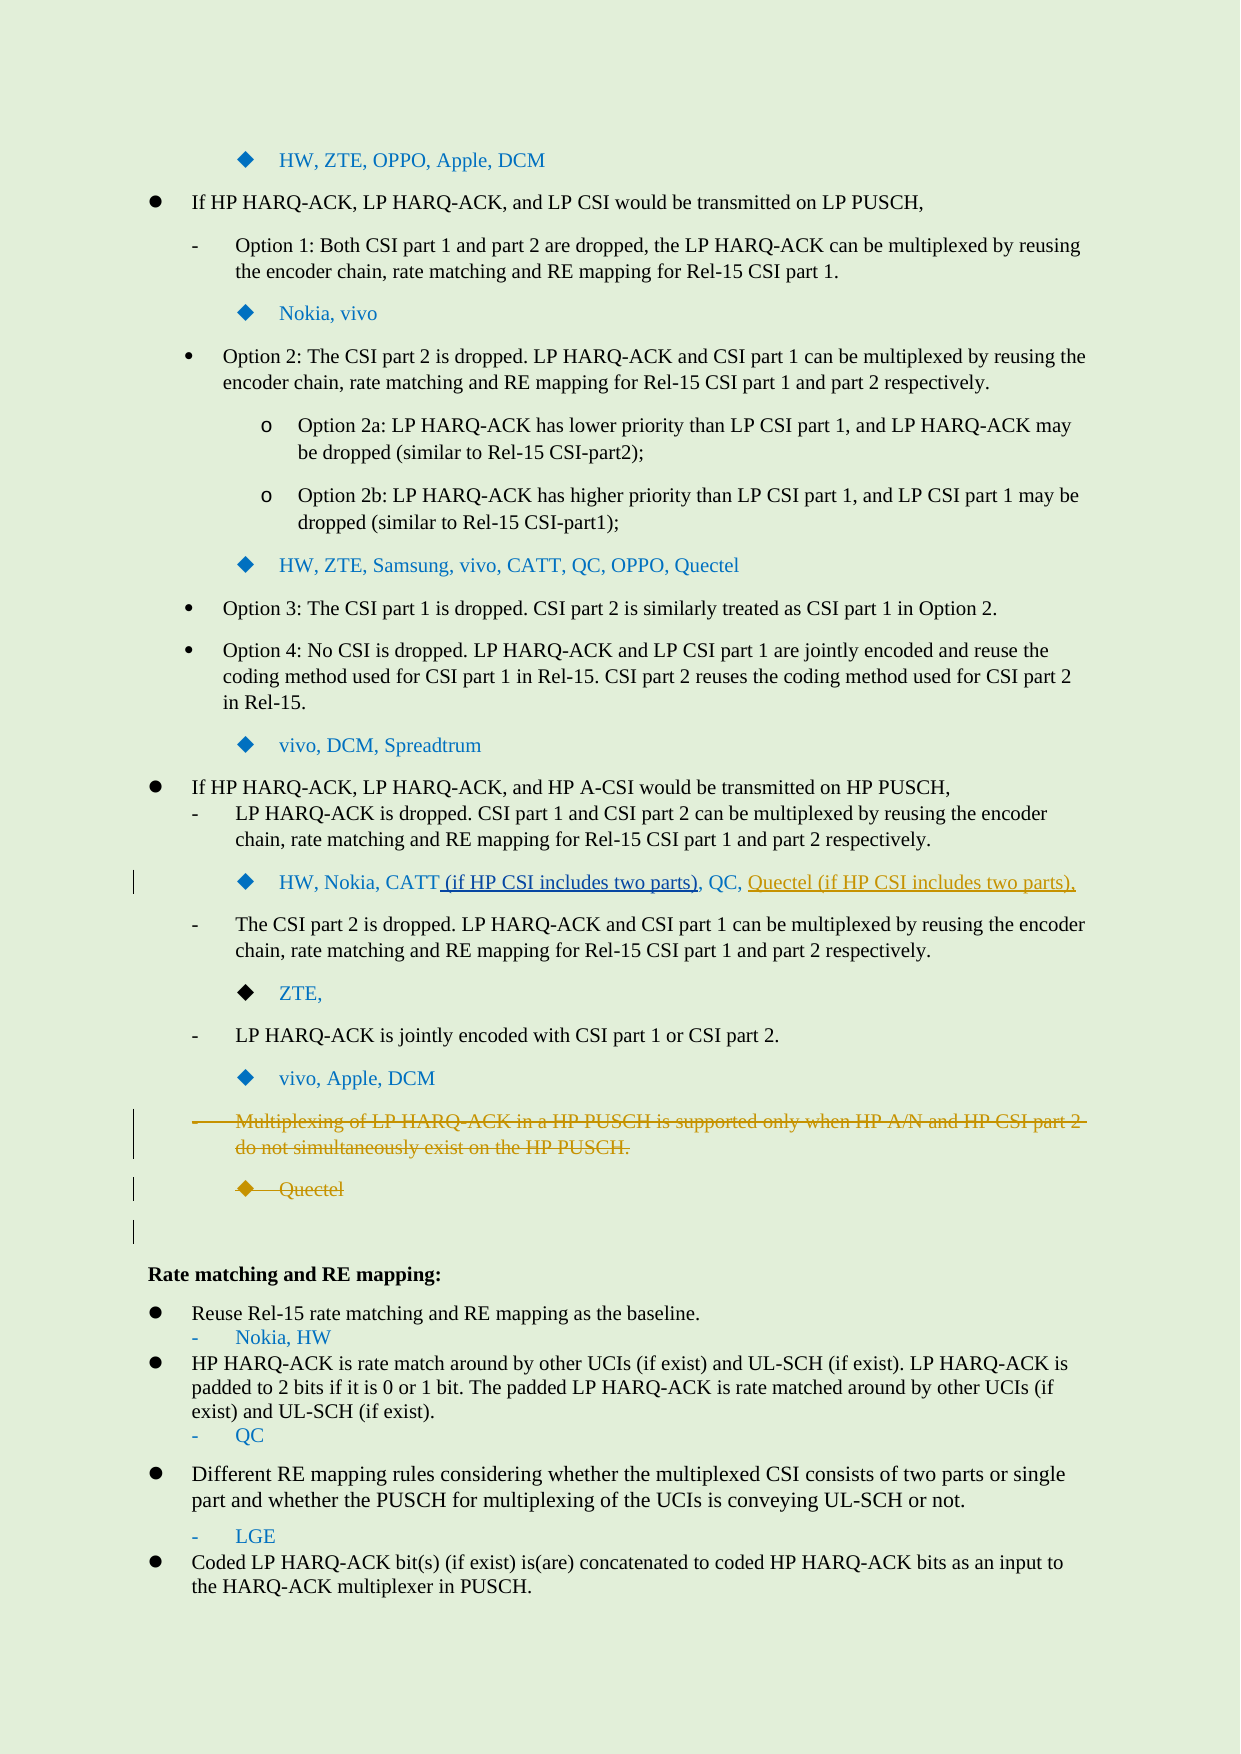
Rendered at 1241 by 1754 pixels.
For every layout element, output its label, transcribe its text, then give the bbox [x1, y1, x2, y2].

list LP HARQ-ACK is jointly encoded with CSI part 1 or CSI part 2. [191, 1023, 1093, 1047]
list ZTE, [235, 981, 1093, 1005]
list HW, ZTE, Samsung, vivo, CATT, QC, OPPO, Quectel [235, 553, 1093, 577]
list vivo, Apple, DCM [235, 1066, 1093, 1090]
list Option 2a: LP HARQ-ACK has lower priority than LP CSI part 1, and LP HARQ-ACK may be dropped (similar to Rel-15 CSI-part2); [260, 412, 1093, 464]
list Option 2: The CSI part 2 is dropped. LP HARQ-ACK and CSI part 1 can be multiplexed by reusing the encoder chain, rate matching and RE mapping for Rel-15 CSI part 1 and part 2 respectively. [185, 344, 1093, 394]
list HP HARQ-ACK is rate match around by other UCIs (if exist) and UL-SCH (if exist). LP HARQ-ACK is padded to 2 bits if it is 0 or 1 bit. The padded LP HARQ-ACK is rate matched around by other UCIs (if exist) and UL-SCH (if exist). [148, 1351, 1093, 1423]
list Option 3: The CSI part 1 is dropped. CSI part 2 is similarly treated as CSI part 1 in Option 2. [185, 596, 1093, 619]
list Nokia, vivo [235, 301, 1093, 325]
list Different RE mapping rules considering whether the multiplexed CSI consists of two parts or single part and whether the PUSCH for multiplexing of the UCIs is conveying UL-SCH or not. [148, 1461, 1093, 1512]
list LP HARQ-ACK is dropped. CSI part 1 and CSI part 2 can be multiplexed by reusing the encoder chain, rate matching and RE mapping for Rel-15 CSI part 1 and part 2 respectively. [191, 801, 1093, 851]
list Option 2b: LP HARQ-ACK has higher priority than LP CSI part 1, and LP CSI part 1 may be dropped (similar to Rel-15 CSI-part1); [260, 483, 1093, 534]
list HW, ZTE, OPPO, Apple, DCM [235, 148, 1093, 172]
list Option 4: No CSI is dropped. LP HARQ-ACK and LP CSI part 1 are jointly encoded and reuse the coding method used for CSI part 1 in Rel-15. CSI part 2 reuses the coding method used for CSI part 2 in Rel-15. [185, 638, 1093, 714]
list Coded LP HARQ-ACK bit(s) (if exist) is(are) concatenated to coded HP HARQ-ACK bits as an input to the HARQ-ACK multiplexer in PUSCH. [148, 1550, 1093, 1598]
list vivo, DCM, Spreadtrum [235, 733, 1093, 757]
list QC [191, 1423, 1093, 1447]
list Option 1: Both CSI part 1 and part 2 are dropped, the LP HARQ-ACK can be multiplexed by reusing the encoder chain, rate matching and RE mapping for Rel-15 CSI part 1. [191, 233, 1093, 283]
list If HP HARQ-ACK, LP HARQ-ACK, and HP A-CSI would be transmitted on HP PUSCH, [148, 775, 1093, 799]
list HW, Nokia, CATT, QC, [235, 870, 1093, 894]
list Nokia, HW [191, 1325, 1093, 1349]
list The CSI part 2 is dropped. LP HARQ-ACK and CSI part 1 can be multiplexed by reusing the encoder chain, rate matching and RE mapping for Rel-15 CSI part 1 and part 2 respectively. [191, 912, 1093, 962]
list If HP HARQ-ACK, LP HARQ-ACK, and LP CSI would be transmitted on LP PUSCH, [148, 190, 1093, 214]
list LGE [191, 1524, 1093, 1548]
list Reuse Rel-15 rate matching and RE mapping as the baseline. [148, 1301, 1093, 1325]
text Rate matching and RE mapping: [148, 1262, 1093, 1286]
